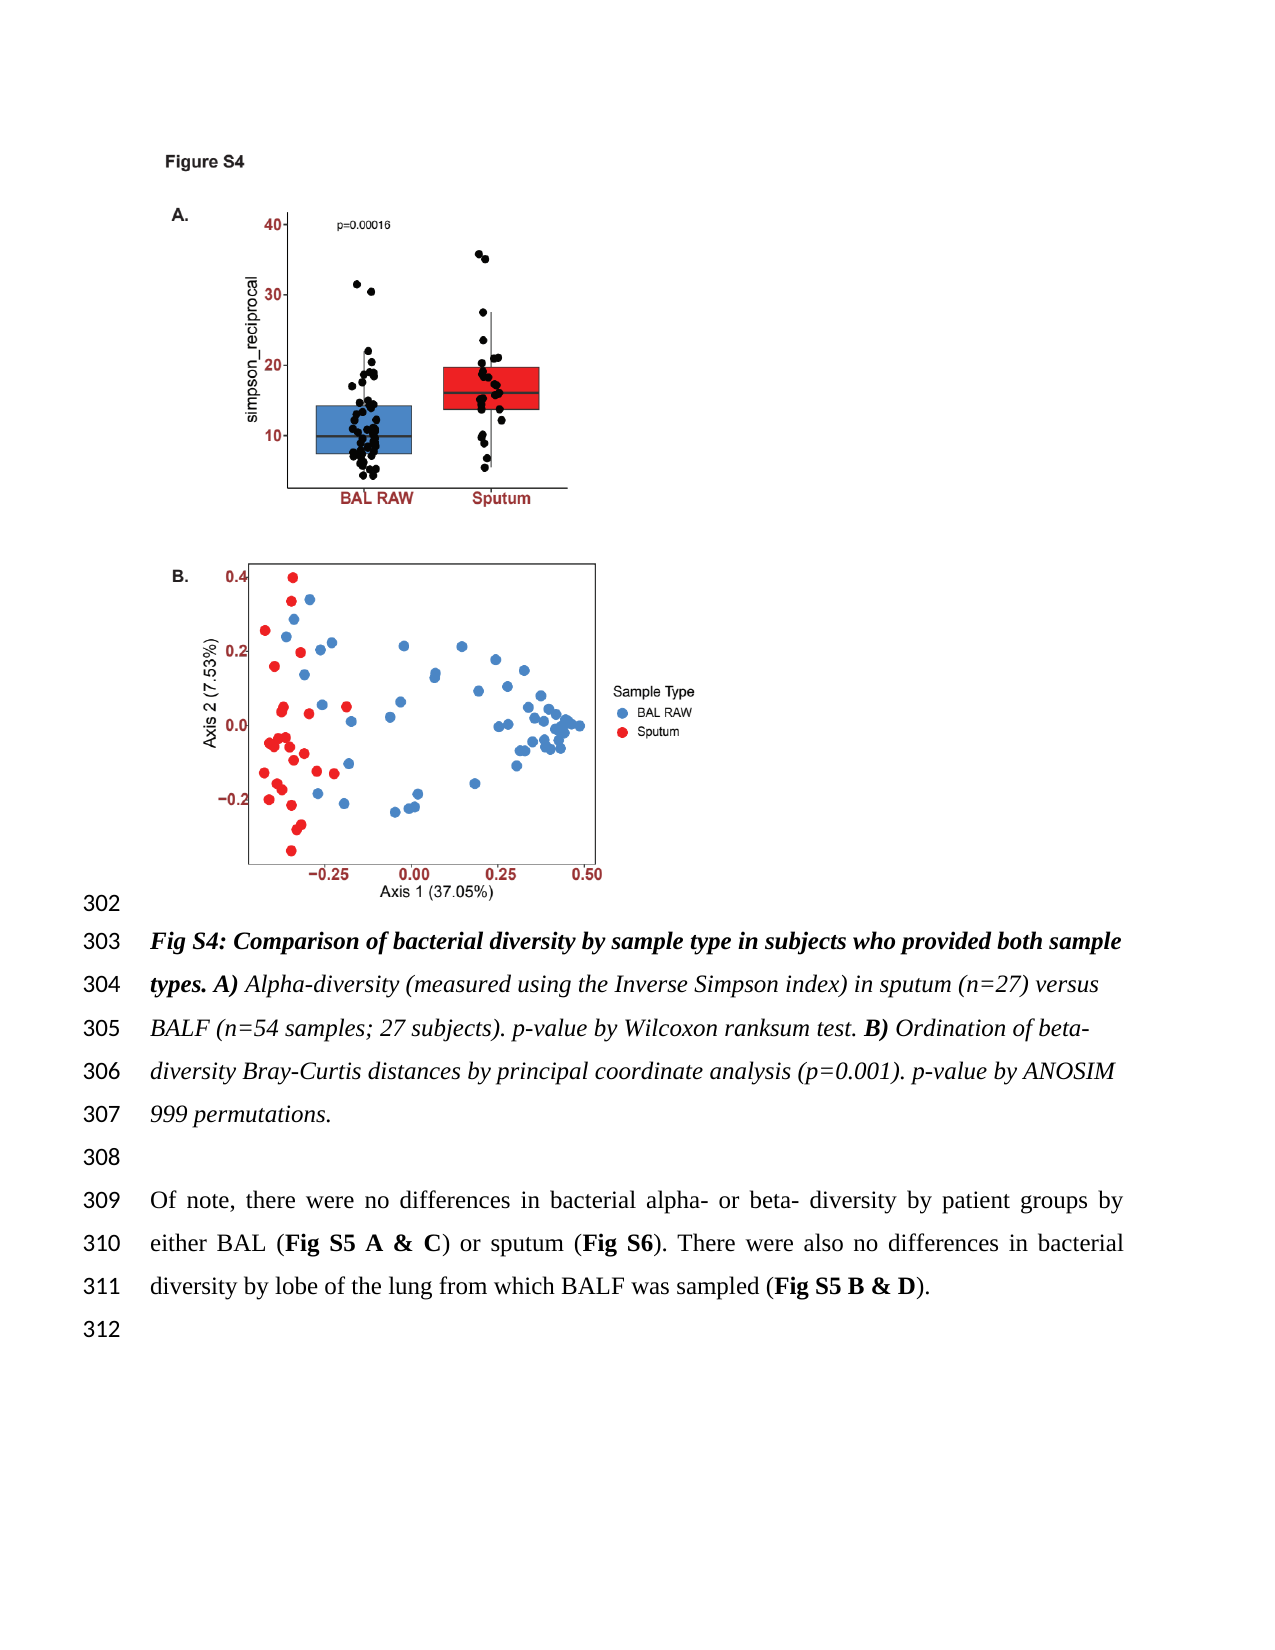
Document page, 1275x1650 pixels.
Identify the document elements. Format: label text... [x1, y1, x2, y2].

text Fig S4: Comparison of bacterial diversity by sample type in subjects who provided both sample types. A) Alpha-diversity (measured using the Inverse Simpson index) in sputum (n=27) versus BALF (n=54 samples; 27 subjects). p-value by Wilcoxon ranksum test. B) Ordination of beta-diversity Bray-Curtis distances by principal coordinate analysis (p=0.001). p-value by ANOSIM 999 permutations. [150, 926, 1125, 1128]
text Of note, there were no differences in bacterial alpha- or beta- diversity by patient groups by either BAL (Fig S5 A & C) or sputum (Fig S6). There were also no differences in bacterial diversity by lobe of the lung from which BALF was sampled (Fig S5 B & D). [150, 1185, 1125, 1300]
